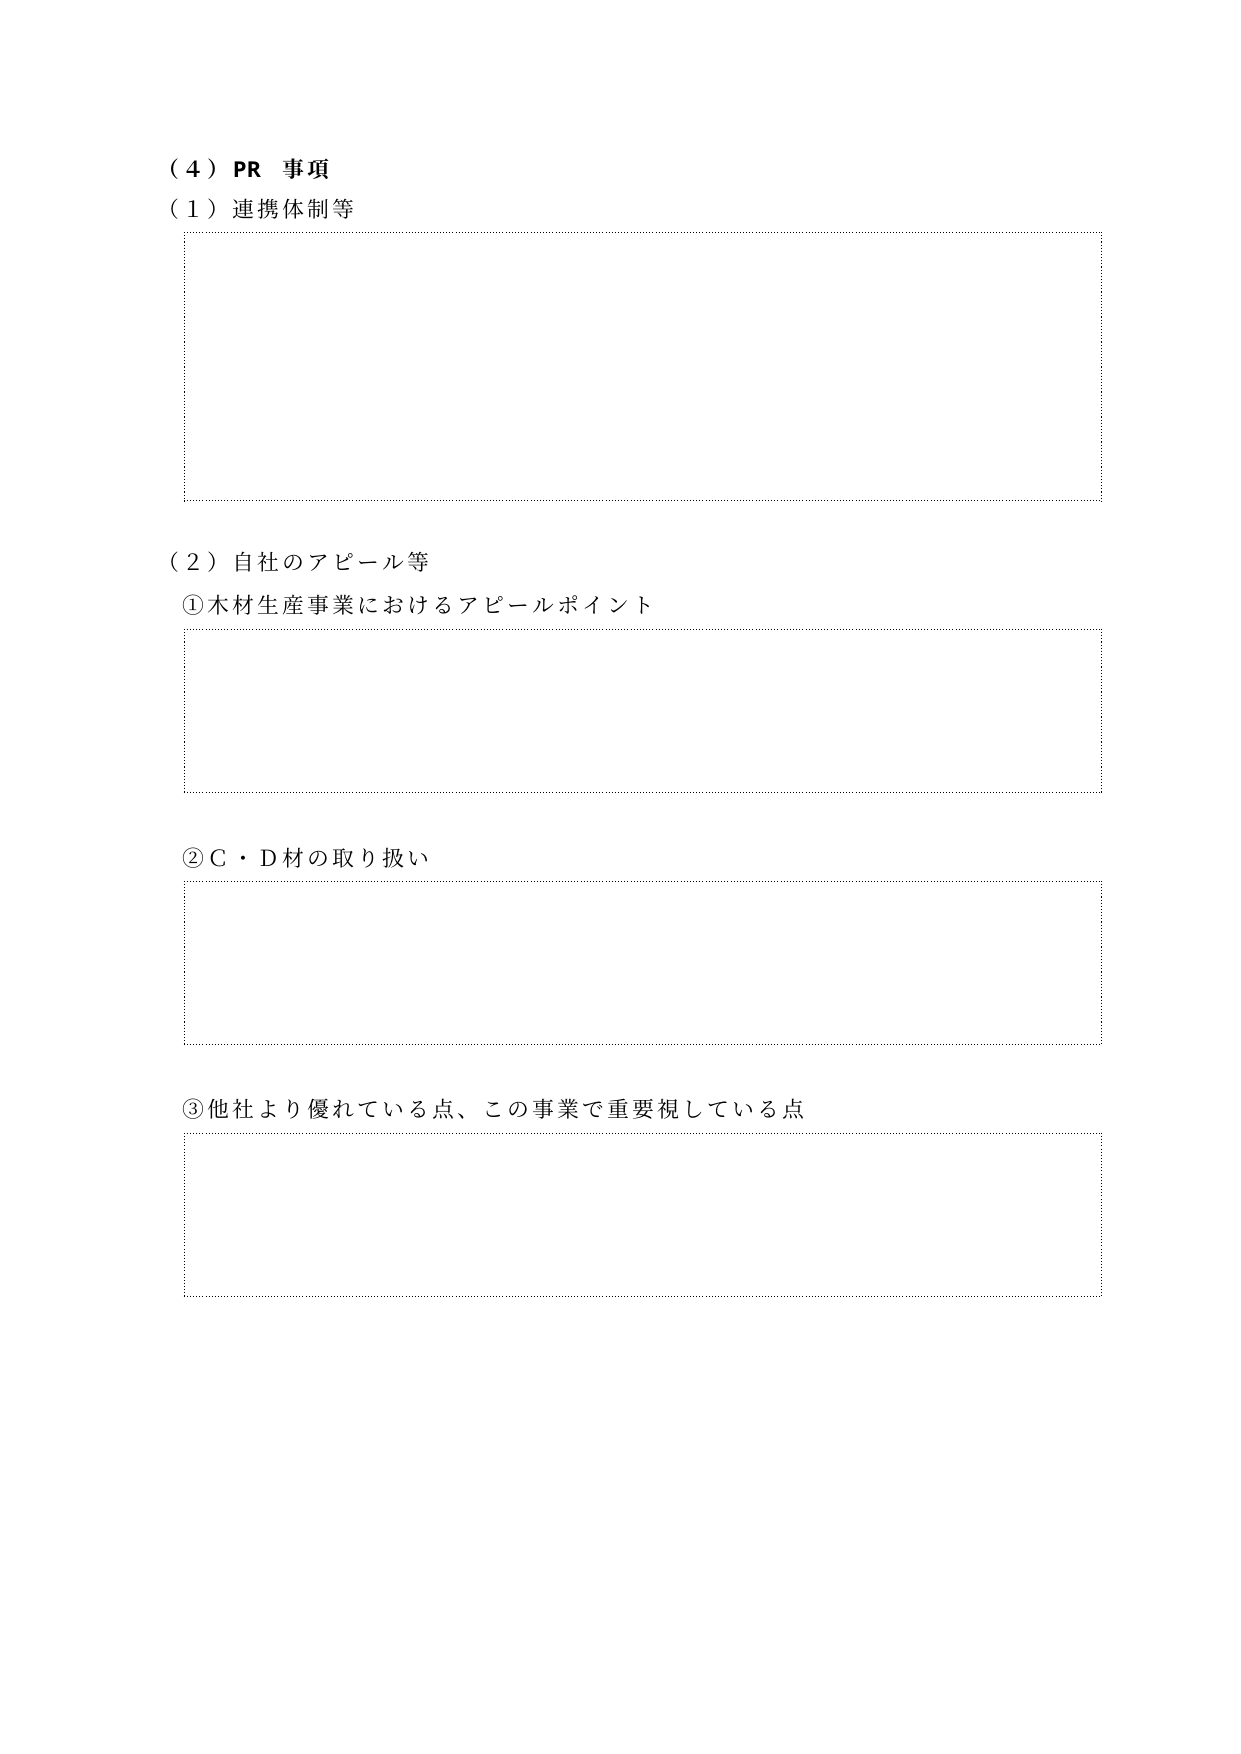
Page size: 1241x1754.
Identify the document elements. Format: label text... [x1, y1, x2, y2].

text ③他社より優れている点、この事業で重要視している点 [158, 1089, 1083, 1128]
text （２）自社のアピール等 [158, 541, 1083, 580]
table_header [184, 881, 1102, 1044]
text ②Ｃ・Ｄ材の取り扱い [158, 837, 1083, 876]
text （４）PR事項 [158, 148, 1083, 188]
table_header [184, 232, 1102, 500]
text ①木材生産事業におけるアピールポイント [158, 585, 1083, 624]
text （１）連携体制等 [158, 188, 1083, 227]
table_header [184, 629, 1102, 792]
table_header [184, 1133, 1102, 1296]
